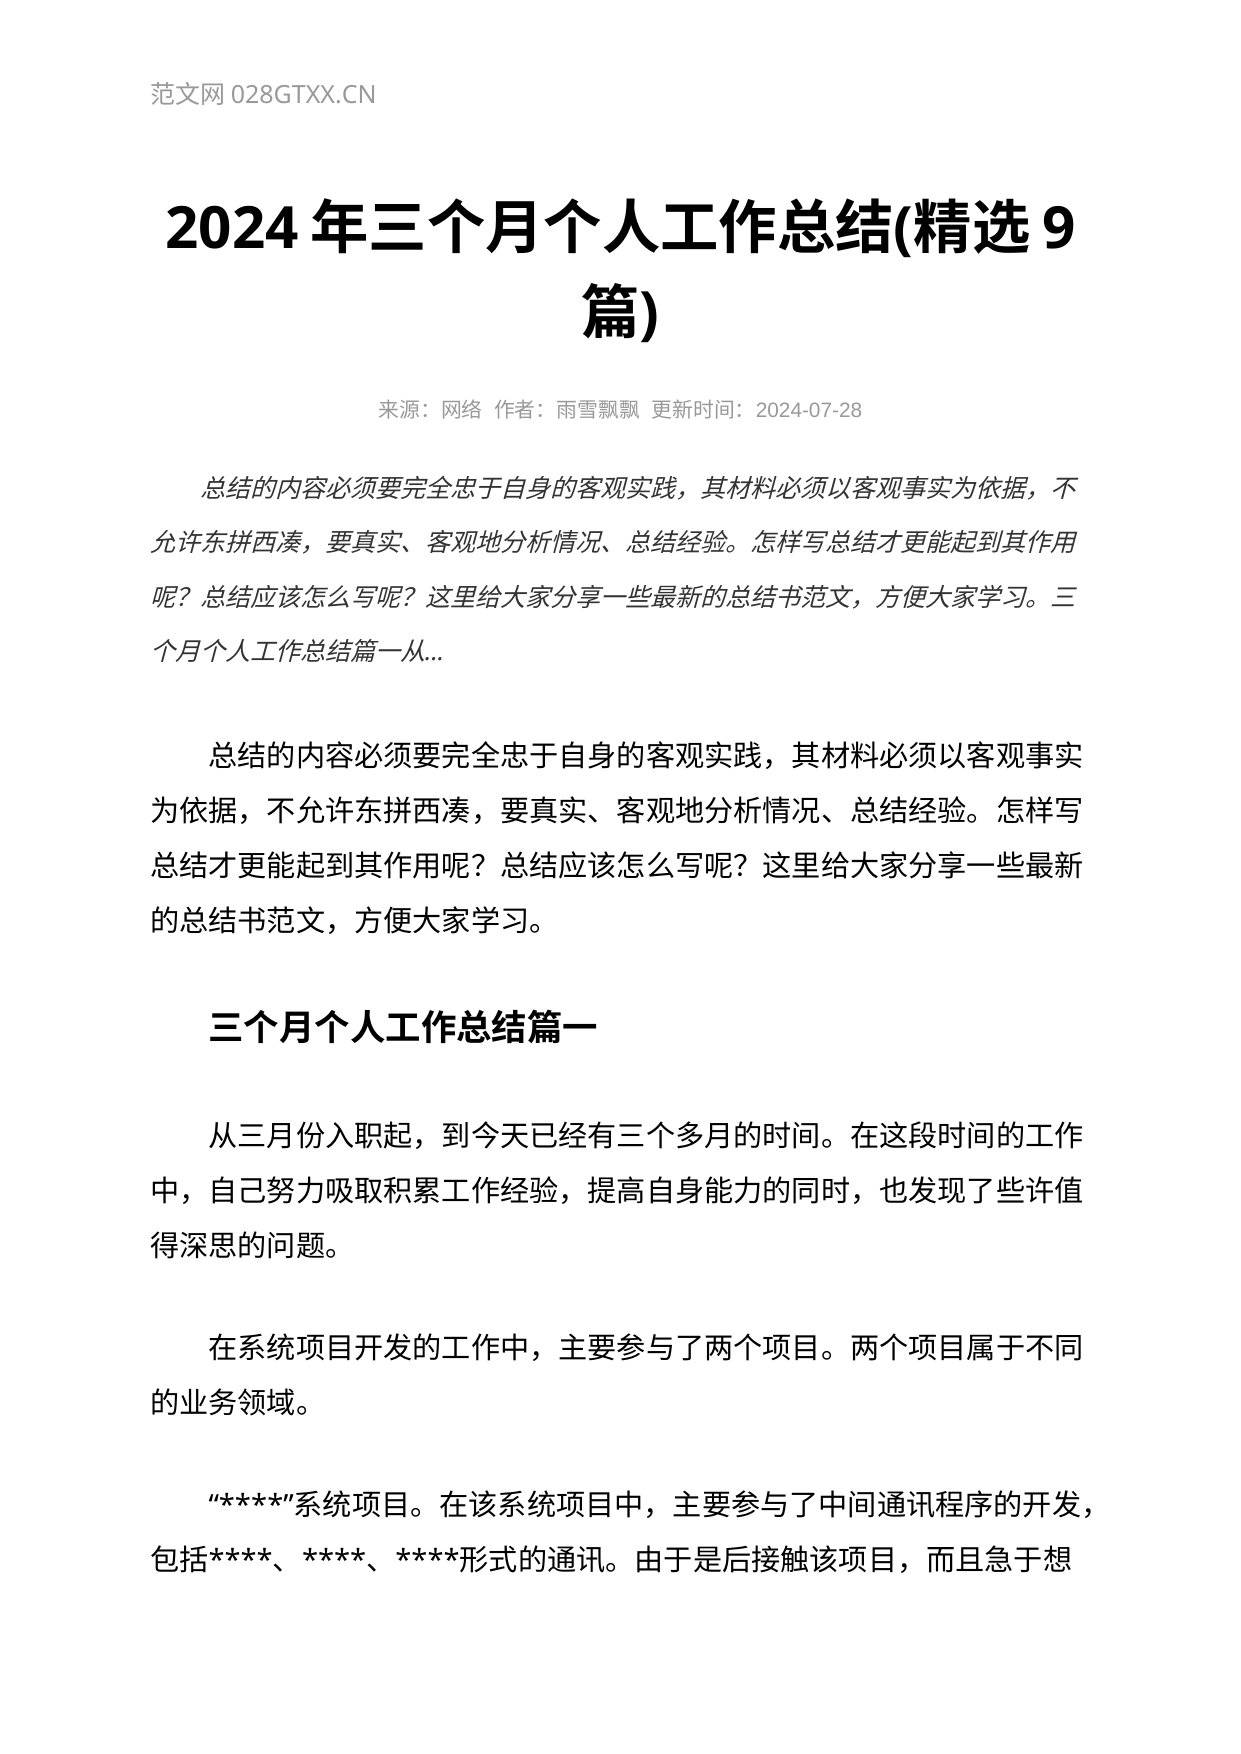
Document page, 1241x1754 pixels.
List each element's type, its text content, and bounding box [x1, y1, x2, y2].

text 三个月个人工作总结篇一 [150, 999, 1090, 1051]
text 总结的内容必须要完全忠于自身的客观实践，其材料必须以客观事实为依据，不允许东拼西凑，要真实、客观地分析情况、总结经验。怎样写总结才更能起到其作用呢？总结应该怎么写呢？这里给大家分享一些最新的总结书范文，方便大家学习。 [150, 733, 1090, 940]
text 在系统项目开发的工作中，主要参与了两个项目。两个项目属于不同的业务领域。 [150, 1324, 1090, 1422]
text 来源：网络 作者：雨雪飘飘 更新时间：2024-07-28 [150, 398, 1090, 422]
subtitle 2024年三个月个人工作总结(精选9篇) [150, 181, 1090, 351]
text 从三月份入职起，到今天已经有三个多月的时间。在这段时间的工作中，自己努力吸取积累工作经验，提高自身能力的同时，也发现了些许值得深思的问题。 [150, 1113, 1090, 1265]
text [150, 1481, 1090, 1578]
text 总结的内容必须要完全忠于自身的客观实践，其材料必须以客观事实为依据，不允许东拼西凑，要真实、客观地分析情况、总结经验。怎样写总结才更能起到其作用呢？总结应该怎么写呢？这里给大家分享一些最新的总结书范文，方便大家学习。三个月个人工作总结篇一从... [150, 468, 1090, 668]
